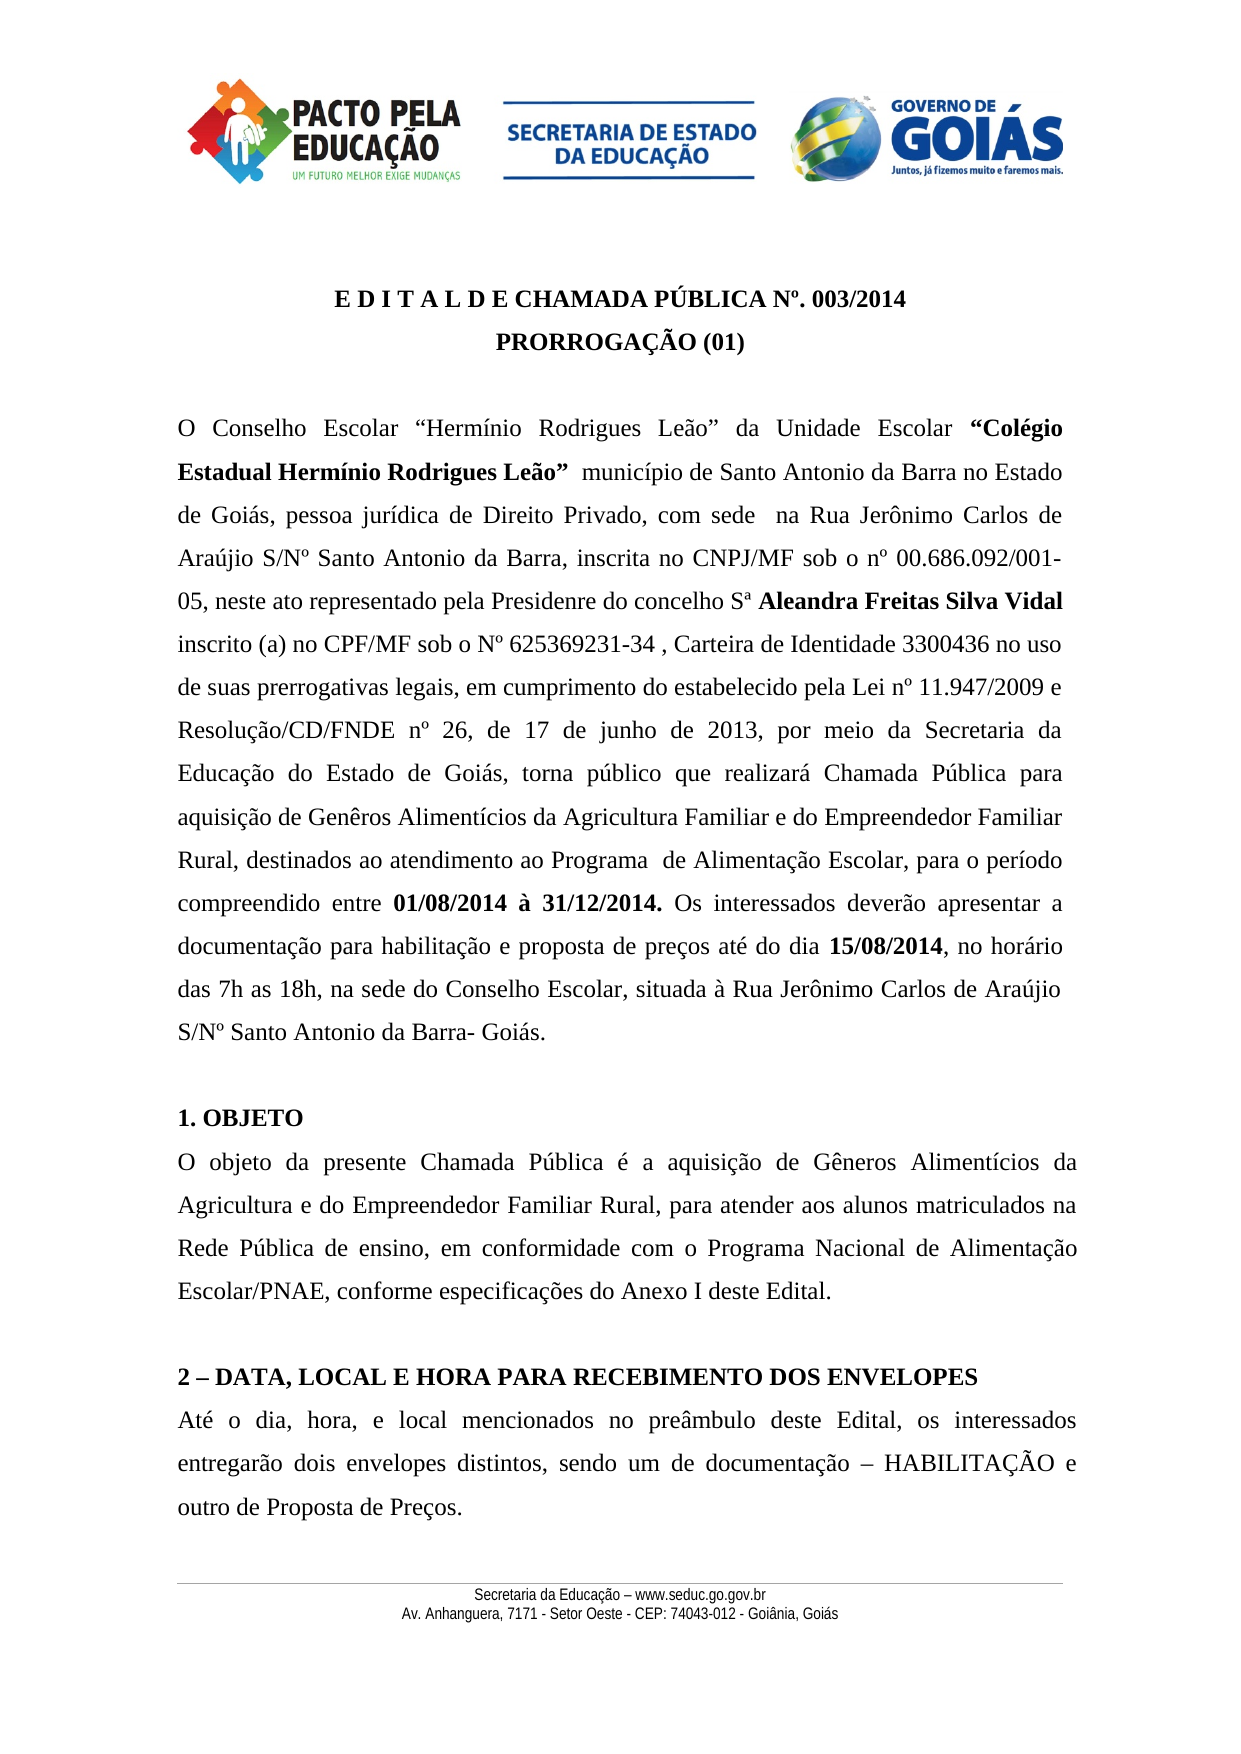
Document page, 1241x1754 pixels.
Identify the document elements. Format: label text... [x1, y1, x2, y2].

text O Conselho Escolar “Hermínio Rodrigues Leão” da Unidade Escolar “Colégio Estadual Hermínio Rodrigues Leão” município de Santo Antonio da Barra no Estado de Goiás, pessoa jurídica de Direito Privado, com sede na Rua Jerônimo Carlos de Araújio S/Nº Santo Antonio da Barra, inscrita no CNPJ/MF sob o nº 00.686.092/001-05, neste ato representado pela Presidenre do concelho Sª Aleandra Freitas Silva Vidal inscrito (a) no CPF/MF sob o Nº 625369231-34 , Carteira de Identidade 3300436 no uso de suas prerrogativas legais, em cumprimento do estabelecido pela Lei nº 11.947/2009 e Resolução/CD/FNDE nº 26, de 17 de junho de 2013, por meio da Secretaria da Educação do Estado de Goiás, torna público que realizará Chamada Pública para aquisição de Genêros Alimentícios da Agricultura Familiar e do Empreendedor Familiar Rural, destinados ao atendimento ao Programa de Alimentação Escolar, para o período compreendido entre 01/08/2014 à 31/12/2014. Os interessados deverão apresentar a documentação para habilitação e proposta de preços até do dia 15/08/2014, no horário das 7h as 18h, na sede do Conselho Escolar, situada à Rua Jerônimo Carlos de Araújio S/Nº Santo Antonio da Barra- Goiás. [177, 413, 1063, 1046]
text E D I T A L D E CHAMADA PÚBLICA Nº. 003/2014 [177, 284, 1063, 313]
text 2 – DATA, LOCAL E HORA PARA RECEBIMENTO DOS ENVELOPES [177, 1362, 1078, 1391]
text PRORROGAÇÃO (01) [177, 327, 1063, 356]
picture [177, 73, 1063, 188]
text Até o dia, hora, e local mencionados no preâmbulo deste Edital, os interessados entregarão dois envelopes distintos, sendo um de documentação – HABILITAÇÃO e outro de Proposta de Preços. [177, 1405, 1078, 1520]
text O objeto da presente Chamada Pública é a aquisição de Gêneros Alimentícios da Agricultura e do Empreendedor Familiar Rural, para atender aos alunos matriculados na Rede Pública de ensino, em conformidade com o Programa Nacional de Alimentação Escolar/PNAE, conforme especificações do Anexo I deste Edital. [177, 1147, 1078, 1305]
text 1. OBJETO [177, 1103, 1078, 1132]
